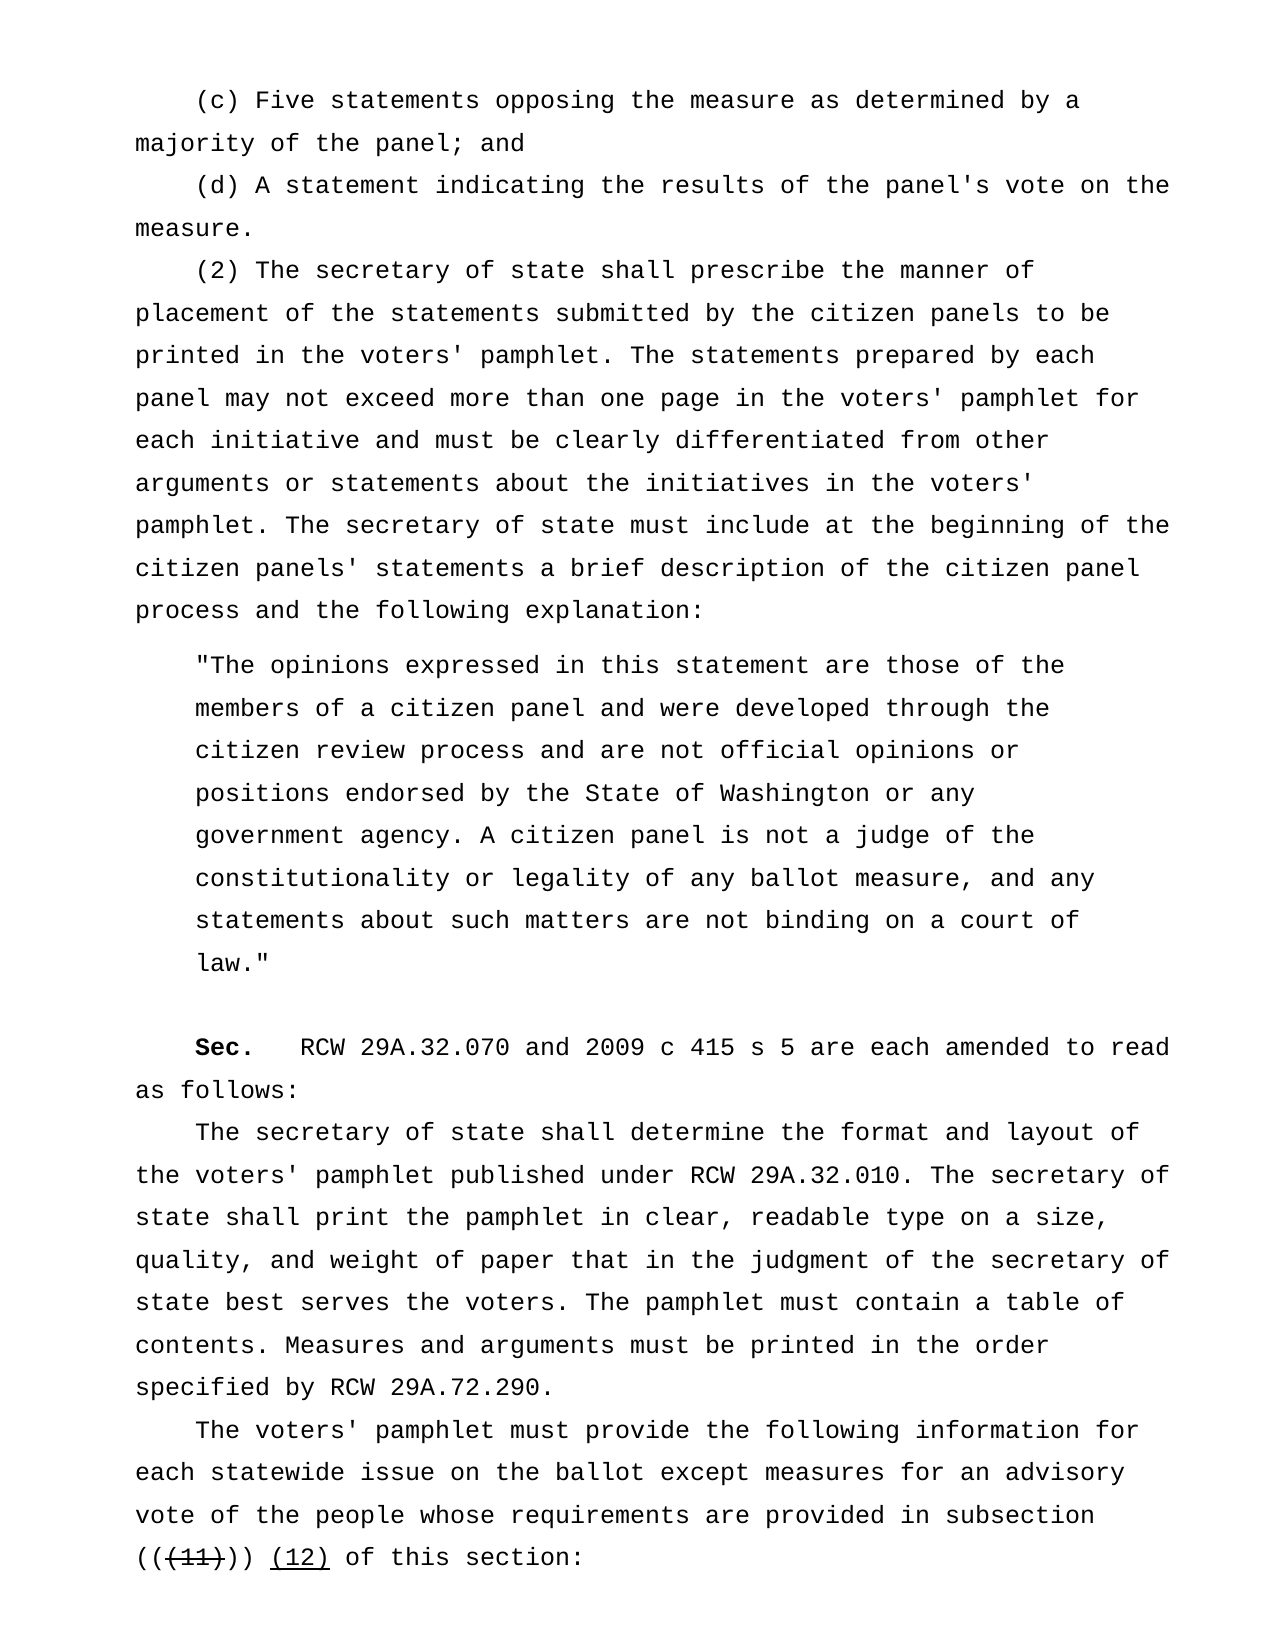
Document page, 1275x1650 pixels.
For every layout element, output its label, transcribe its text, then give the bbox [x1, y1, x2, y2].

text (d) A statement indicating the results of the panel's vote on the measure. [135, 160, 1170, 245]
text "The opinions expressed in this statement are those of the members of a citizen panel and were developed through the citizen review process and are not official opinions or positions endorsed by the State of Washington or any government agency. A citizen panel is not a judge of the constitutionality or legality of any ballot measure, and any statements about such matters are not binding on a court of law." [195, 640, 1110, 980]
text The secretary of state shall determine the format and layout of the voters' pamphlet published under RCW 29A.32.010. The secretary of state shall print the pamphlet in clear, readable type on a size, quality, and weight of paper that in the judgment of the secretary of state best serves the voters. The pamphlet must contain a table of contents. Measures and arguments must be printed in the order specified by RCW 29A.72.290. [135, 1107, 1170, 1404]
text (2) The secretary of state shall prescribe the manner of placement of the statements submitted by the citizen panels to be printed in the voters' pamphlet. The statements prepared by each panel may not exceed more than one page in the voters' pamphlet for each initiative and must be clearly differentiated from other arguments or statements about the initiatives in the voters' pamphlet. The secretary of state must include at the beginning of the citizen panels' statements a brief description of the citizen panel process and the following explanation: [135, 245, 1170, 627]
text The voters' pamphlet must provide the following information for each statewide issue on the ballot except measures for an advisory vote of the people whose requirements are provided in subsection (((11))) (12) of this section: [135, 1404, 1170, 1574]
text Sec. RCW 29A.32.070 and 2009 c 415 s 5 are each amended to read as follows: [135, 1022, 1170, 1107]
text (c) Five statements opposing the measure as determined by a majority of the panel; and [135, 75, 1170, 160]
